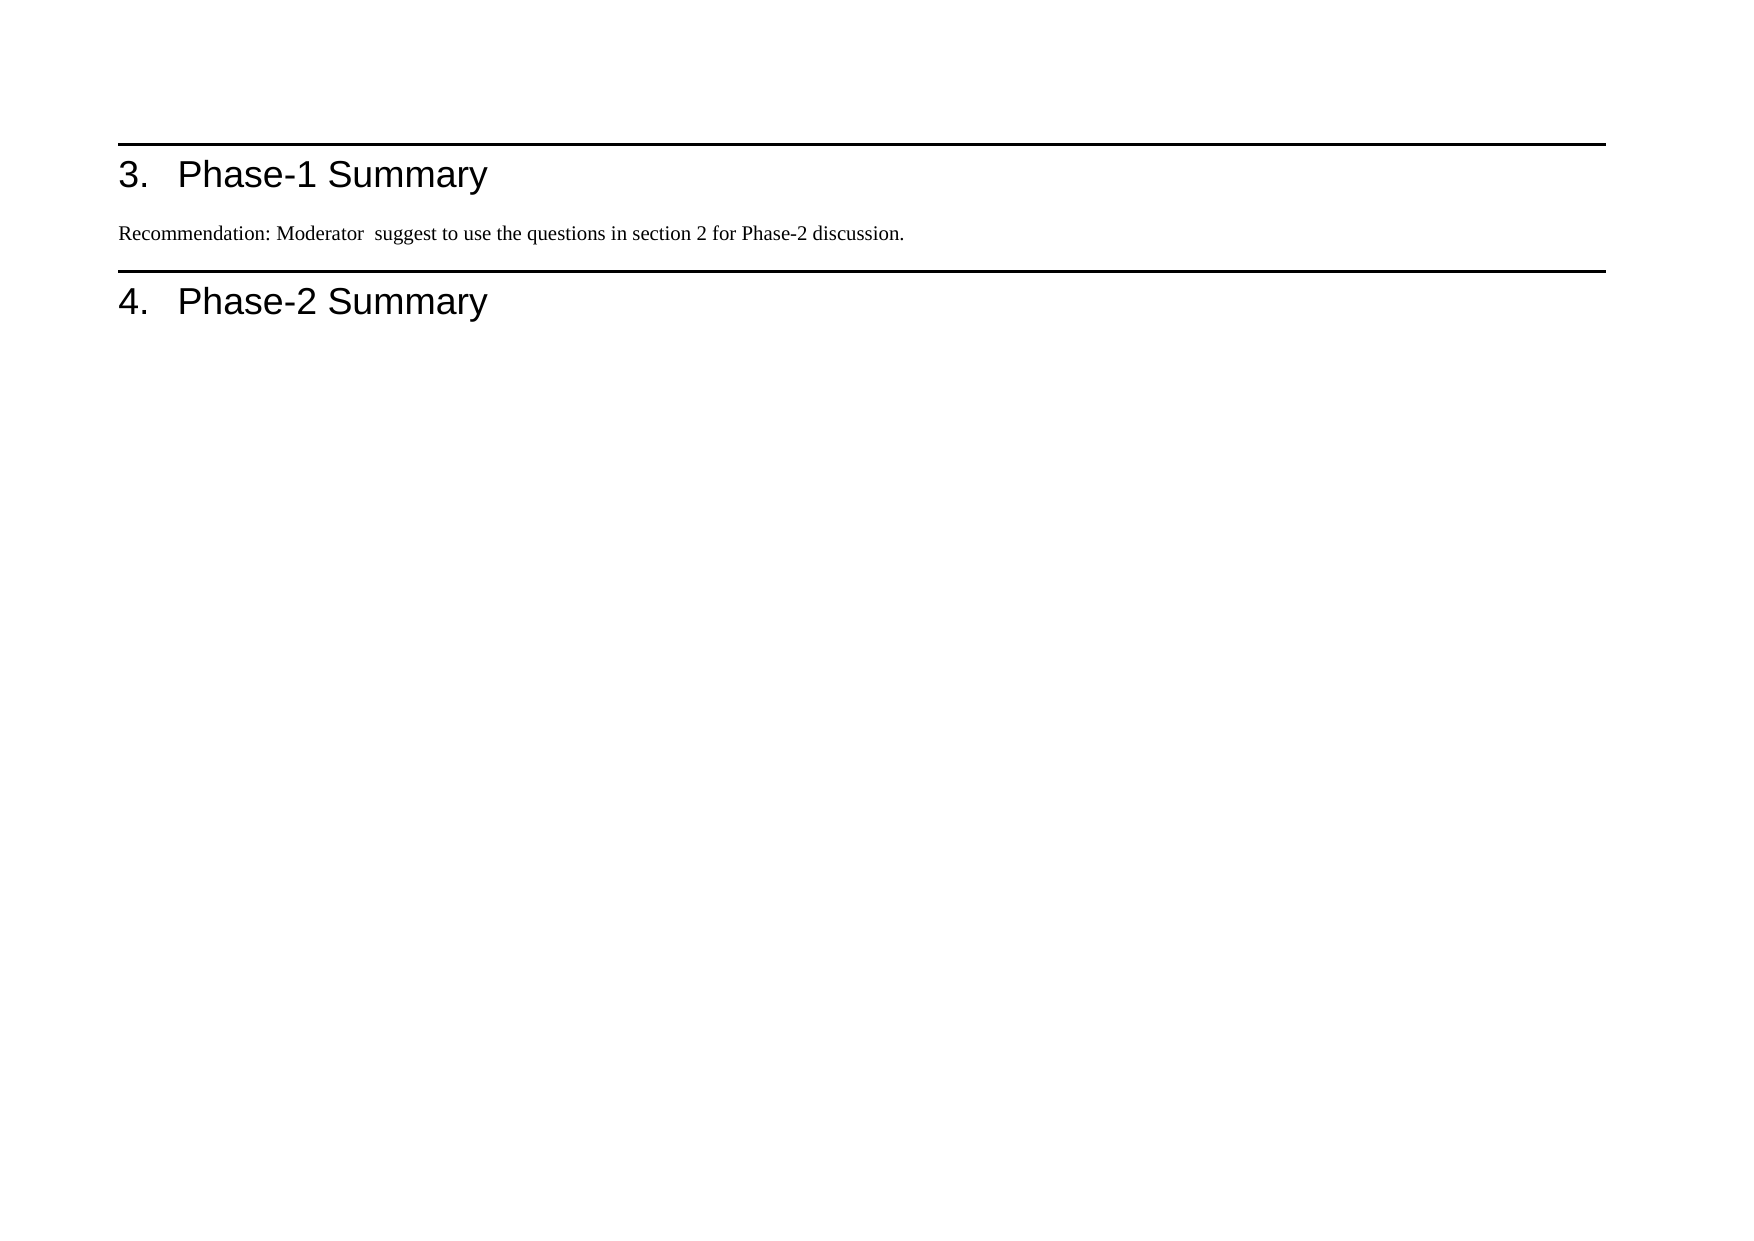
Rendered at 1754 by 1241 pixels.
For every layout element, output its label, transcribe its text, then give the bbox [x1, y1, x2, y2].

subtitle Phase-2 Summary [118, 273, 1606, 322]
subtitle Phase-1 Summary [118, 146, 1606, 196]
text Recommendation: Moderator suggest to use the questions in section 2 for Phase-2 discussion. [118, 221, 1606, 245]
